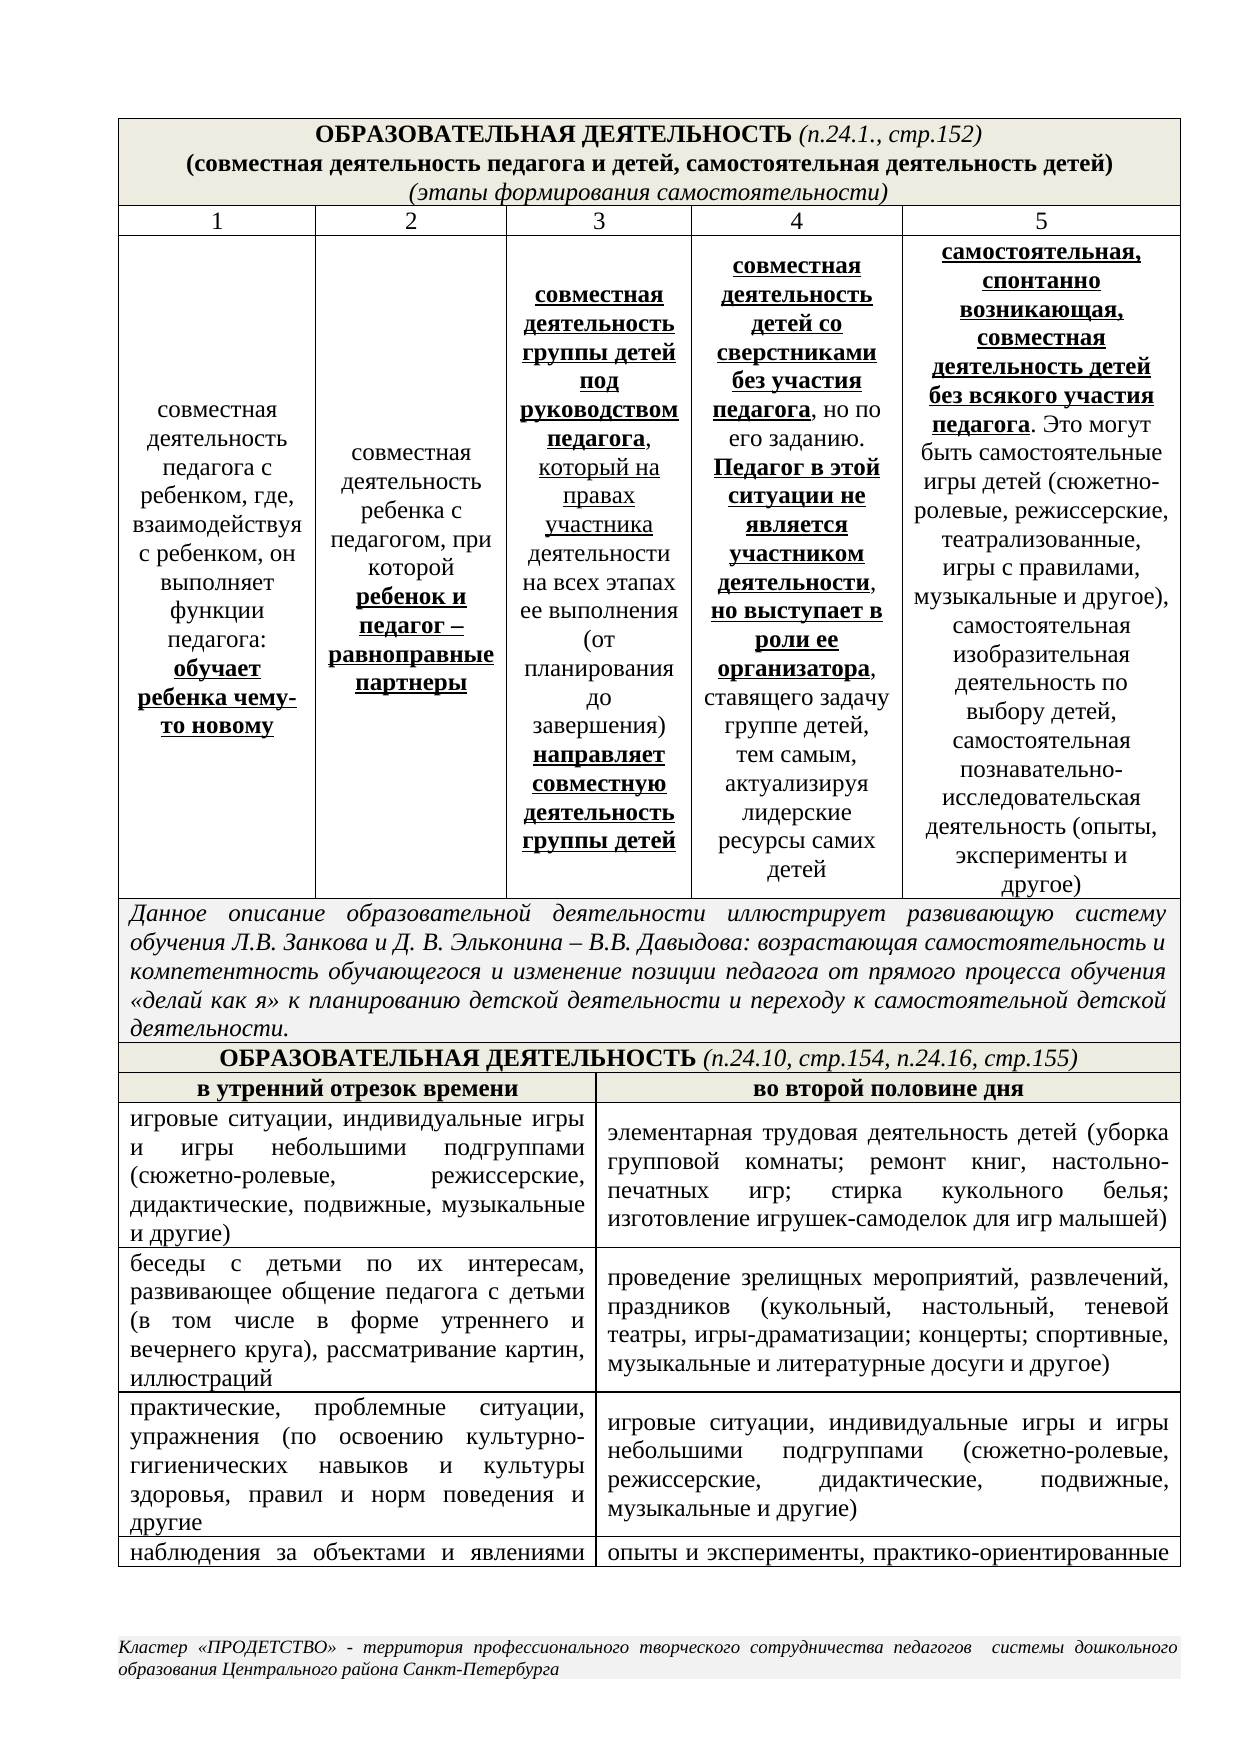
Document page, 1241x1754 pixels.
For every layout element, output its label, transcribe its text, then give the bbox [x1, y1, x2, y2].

table_cell совместная деятельность педагога с ребенком, где, взаимодействуя с ребенком, он выполняет функции педагога: обучает ребенка чему-то новому [119, 236, 315, 897]
table_cell элементарная трудовая деятельность детей (уборка групповой комнаты; ремонт книг, настольно-печатных игр; стирка кукольного белья; изготовление игрушек-самоделок для игр малышей) [597, 1103, 1180, 1247]
table_cell Данное описание образовательной деятельности иллюстрирует развивающую систему обучения Л.В. Занкова и Д. В. Эльконина – В.В. Давыдова: возрастающая самостоятельность и компетентность обучающегося и изменение позиции педагога от прямого процесса обучения «делай как я» к планированию детской деятельности и переходу к самостоятельной детской деятельности. [119, 899, 1180, 1042]
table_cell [597, 1537, 1180, 1566]
table_cell 4 [692, 206, 902, 235]
table_cell игровые ситуации, индивидуальные игры и игры небольшими подгруппами (сюжетно-ролевые, режиссерские, дидактические, подвижные, музыкальные и другие) [597, 1393, 1180, 1536]
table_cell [119, 1537, 595, 1566]
table_cell практические, проблемные ситуации, упражнения (по освоению культурно-гигиенических навыков и культуры здоровья, правил и норм поведения и другие [119, 1393, 595, 1536]
table_cell 5 [903, 206, 1180, 235]
table_cell самостоятельная, спонтанно возникающая, совместная деятельность детей без всякого участия педагога. Это могут быть самостоятельные игры детей (сюжетно-ролевые, режиссерские, театрализованные, игры с правилами, музыкальные и другое), самостоятельная изобразительная деятельность по выбору детей, самостоятельная познавательно-исследовательская деятельность (опыты, эксперименты и другое) [903, 236, 1180, 897]
table_cell совместная деятельность группы детей под руководством педагога, который на правах участника деятельности на всех этапах ее выполнения (от планирования до завершения) направляет совместную деятельность группы детей [507, 236, 691, 897]
table_cell 3 [507, 206, 691, 235]
table_header ОБРАЗОВАТЕЛЬНАЯ ДЕЯТЕЛЬНОСТЬ (п.24.1., стр.152) (совместная деятельность педагога и детей, самостоятельная деятельность детей) (этапы формирования самостоятельности) [119, 119, 1180, 205]
table_cell проведение зрелищных мероприятий, развлечений, праздников (кукольный, настольный, теневой театры, игры-драматизации; концерты; спортивные, музыкальные и литературные досуги и другое) [597, 1248, 1180, 1391]
table_cell в утренний отрезок времени [119, 1073, 595, 1102]
table_cell 1 [119, 206, 315, 235]
table_cell 2 [316, 206, 506, 235]
table_cell ОБРАЗОВАТЕЛЬНАЯ ДЕЯТЕЛЬНОСТЬ (п.24.10, стр.154, п.24.16, стр.155) [119, 1043, 1180, 1072]
table_cell совместная деятельность детей со сверстниками без участия педагога, но по его заданию. Педагог в этой ситуации не является участником деятельности, но выступает в роли ее организатора, ставящего задачу группе детей, тем самым, актуализируя лидерские ресурсы самих детей [692, 236, 902, 897]
table_cell совместная деятельность ребенка с педагогом, при которой ребенок и педагог – равноправные партнеры [316, 236, 506, 897]
table_cell игровые ситуации, индивидуальные игры и игры небольшими подгруппами (сюжетно-ролевые, режиссерские, дидактические, подвижные, музыкальные и другие) [119, 1103, 595, 1247]
table_cell во второй половине дня [597, 1073, 1180, 1102]
table_cell беседы с детьми по их интересам, развивающее общение педагога с детьми (в том числе в форме утреннего и вечернего круга), рассматривание картин, иллюстраций [119, 1248, 595, 1391]
